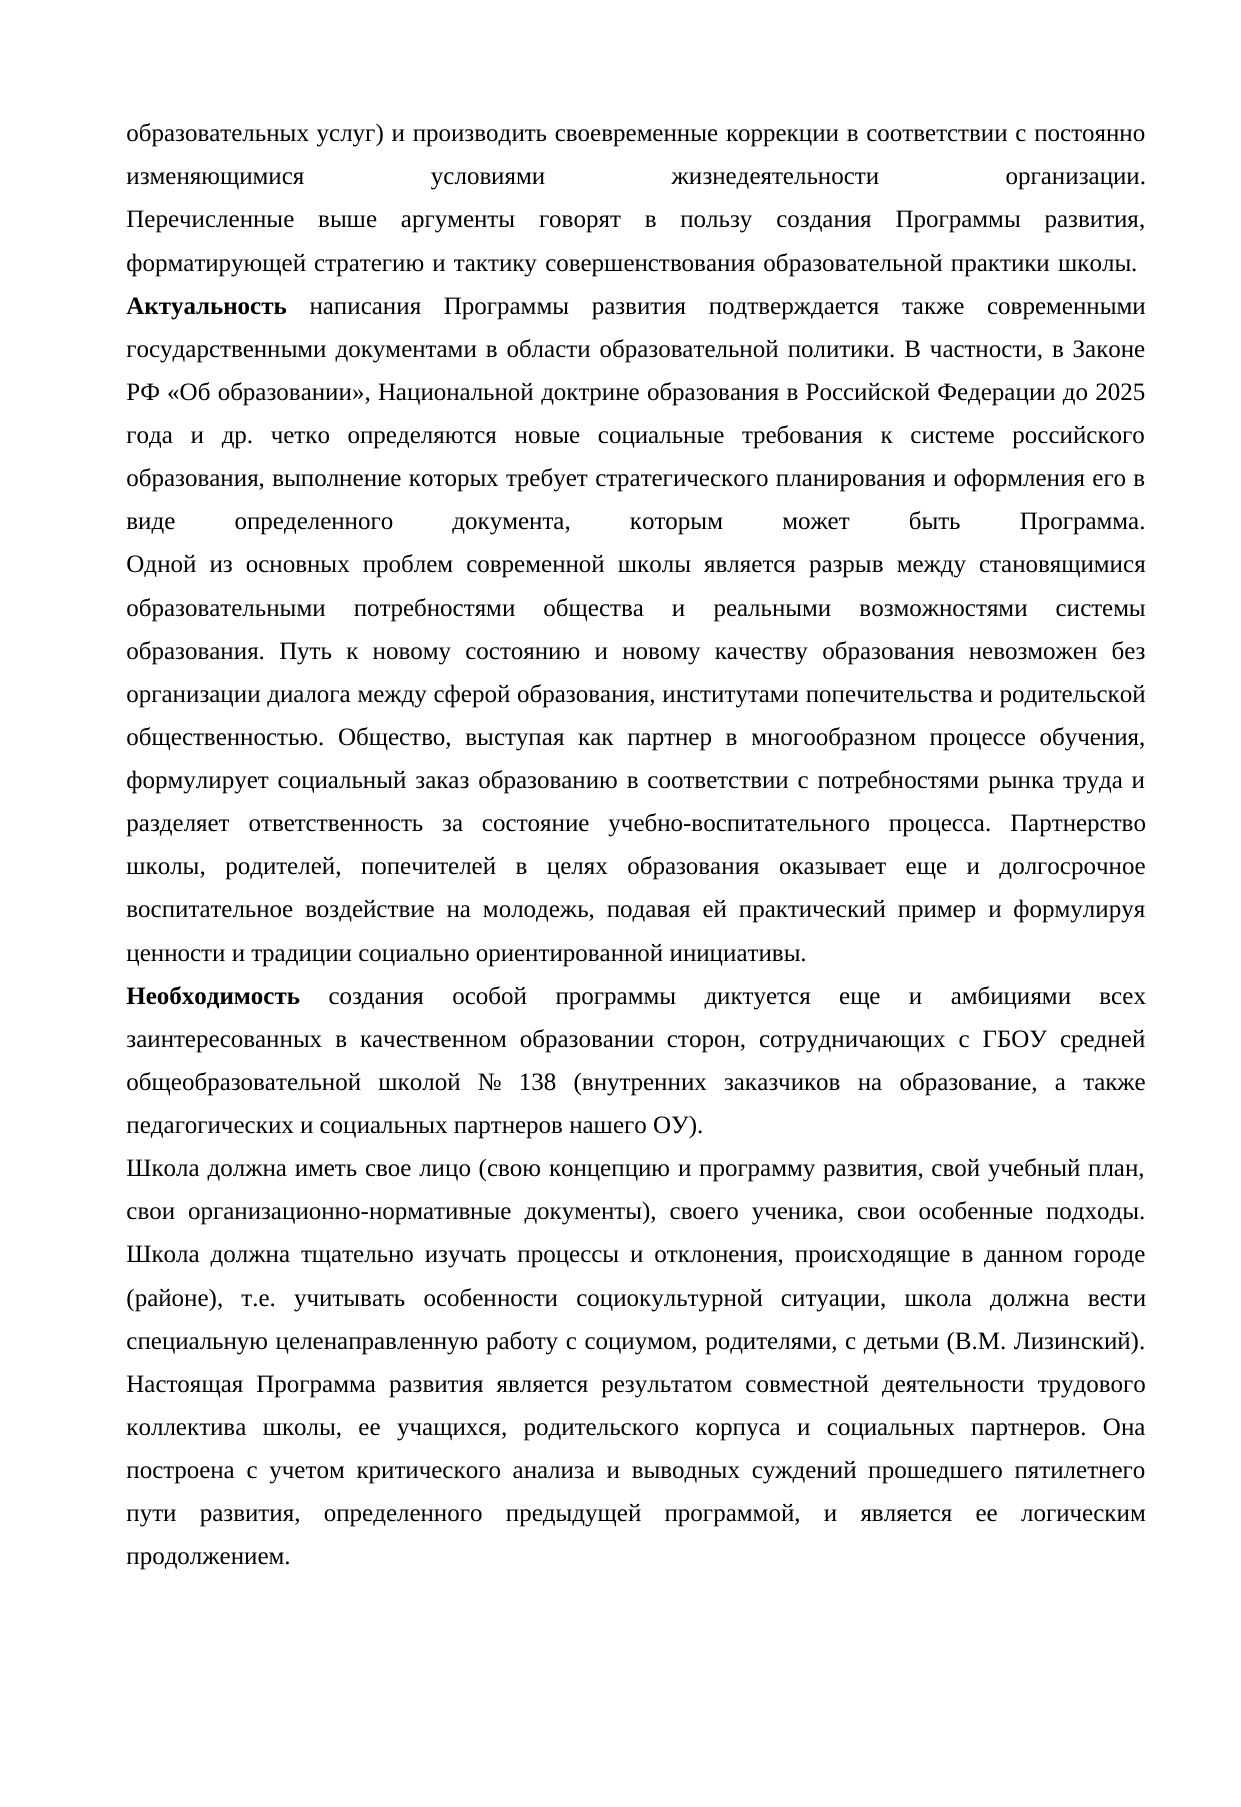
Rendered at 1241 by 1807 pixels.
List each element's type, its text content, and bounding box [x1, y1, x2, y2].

text Школа должна иметь свое лицо (свою концепцию и программу развития, свой учебный план, свои организационно-нормативные документы), своего ученика, свои особенные подходы. Школа должна тщательно изучать процессы и отклонения, происходящие в данном городе (районе), т.е. учитывать особенности социокультурной ситуации, школа должна вести специальную целенаправленную работу с социумом, родителями, с детьми (В.М. Лизинский). Настоящая Программа развития является результатом совместной деятельности трудового коллектива школы, ее учащихся, родительского корпуса и социальных партнеров. Она построена с учетом критического анализа и выводных суждений прошедшего пятилетнего пути развития, определенного предыдущей программой, и является ее логическим продолжением. [126, 1153, 1146, 1570]
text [126, 118, 1146, 966]
text Необходимость создания особой программы диктуется еще и амбициями всех заинтересованных в качественном образовании сторон, сотрудничающих с ГБОУ средней общеобразовательной школой № 138 (внутренних заказчиков на образование, а также педагогических и социальных партнеров нашего ОУ). [126, 981, 1146, 1139]
